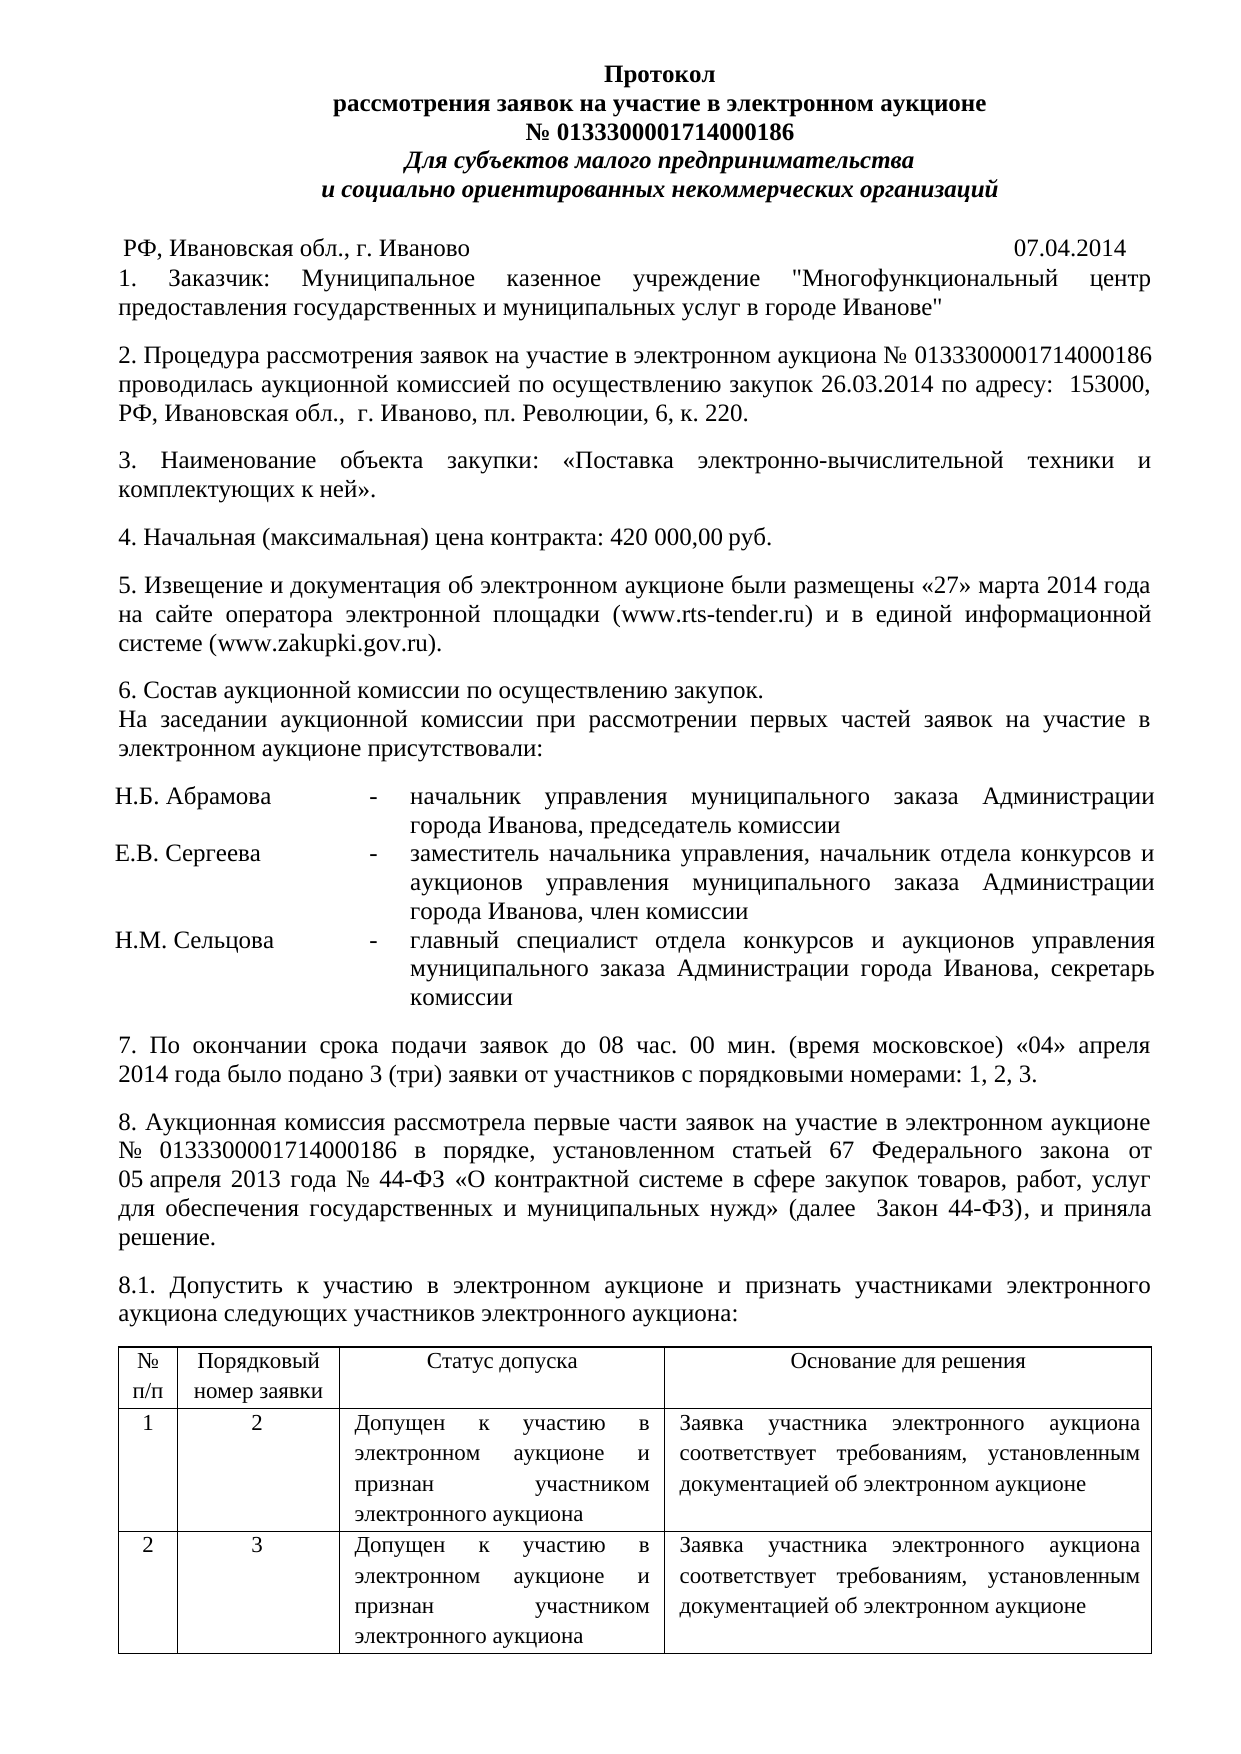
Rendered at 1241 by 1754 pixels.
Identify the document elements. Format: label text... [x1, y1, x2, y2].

text 7. По окончании срока подачи заявок до 08 час. 00 мин. (время московское) «04» апреля 2014 года было подано 3 (три) заявки от участников с порядковыми номерами: 1, 2, 3. [118, 1030, 1152, 1088]
text 6. Состав аукционной комиссии по осуществлению закупок. [118, 676, 1152, 704]
table_cell - [358, 925, 399, 1011]
table_cell Н.М. Сельцова [103, 925, 358, 1011]
table_cell - [358, 839, 399, 925]
table_cell 1 [119, 1409, 177, 1531]
text 8. Аукционная комиссия рассмотрела первые части заявок на участие в электронном аукционе № 0133300001714000186 в порядке, установленном статьей 67 Федерального закона от 05 апреля 2013 года № 44-ФЗ «О контрактной системе в сфере закупок товаров, работ, услуг для обеспечения государственных и муниципальных нужд» (далее Закон 44-ФЗ), и приняла решение. [118, 1107, 1152, 1251]
table_header Статус допуска [340, 1348, 664, 1408]
table_header Н.Б. Абрамова [103, 781, 358, 838]
table_cell Е.В. Сергеева [103, 839, 358, 925]
text № 0133300001714000186 [148, 117, 1172, 145]
table_cell Заявка участника электронного аукциона соответствует требованиям, установленным документацией об электронном аукционе [665, 1409, 1151, 1531]
table_header начальник управления муниципального заказа Администрации города Иванова, председатель комиссии [399, 781, 1167, 838]
table_header Основание для решения [665, 1348, 1151, 1408]
table_cell Допущен к участию в электронном аукционе и признан участником электронного аукциона [340, 1409, 664, 1531]
table_cell 2 [119, 1532, 177, 1653]
table_cell заместитель начальника управления, начальник отдела конкурсов и аукционов управления муниципального заказа Администрации города Иванова, член комиссии [399, 839, 1167, 925]
table_header - [358, 781, 399, 838]
text 1. Заказчик: Муниципальное казенное учреждение "Многофункциональный центр предоставления государственных и муниципальных услуг в городе Иванове" [118, 263, 1152, 321]
text рассмотрения заявок на участие в электронном аукционе [148, 88, 1172, 117]
table_header Порядковый номер заявки [178, 1348, 339, 1408]
text 5. Извещение и документация об электронном аукционе были размещены «27» марта 2014 года на сайте оператора электронной площадки (www.rts-tender.ru) и в единой информационной системе (www.zakupki.gov.ru). [118, 570, 1152, 656]
table_cell Допущен к участию в электронном аукционе и признан участником электронного аукциона [340, 1532, 664, 1653]
text 3. Наименование объекта закупки: «Поставка электронно-вычислительной техники и комплектующих к ней». [118, 446, 1152, 503]
text 4. Начальная (максимальная) цена контракта: 420 000,00 руб. [118, 522, 1152, 551]
table_cell 3 [178, 1532, 339, 1653]
text 8.1. Допустить к участию в электронном аукционе и признать участниками электронного аукциона следующих участников электронного аукциона: [118, 1270, 1152, 1327]
table_header № п/п [119, 1348, 177, 1408]
text и социально ориентированных некоммерческих организаций [148, 174, 1172, 203]
text Протокол [148, 59, 1172, 88]
text 2. Процедура рассмотрения заявок на участие в электронном аукциона № 0133300001714000186 проводилась аукционной комиссией по осуществлению закупок 26.03.2014 по адресу: 153000, РФ, Ивановская обл., г. Иваново, пл. Революции, 6, к. 220. [118, 340, 1152, 426]
text На заседании аукционной комиссии при рассмотрении первых частей заявок на участие в электронном аукционе присутствовали: [118, 704, 1152, 762]
table_cell главный специалист отдела конкурсов и аукционов управления муниципального заказа Администрации города Иванова, секретарь комиссии [399, 925, 1167, 1011]
table_cell 2 [178, 1409, 339, 1531]
table_header РФ, Ивановская обл., г. Иваново 07.04.2014 [121, 232, 1155, 263]
table_cell Заявка участника электронного аукциона соответствует требованиям, установленным документацией об электронном аукционе [665, 1532, 1151, 1653]
text Для субъектов малого предпринимательства [148, 145, 1172, 174]
